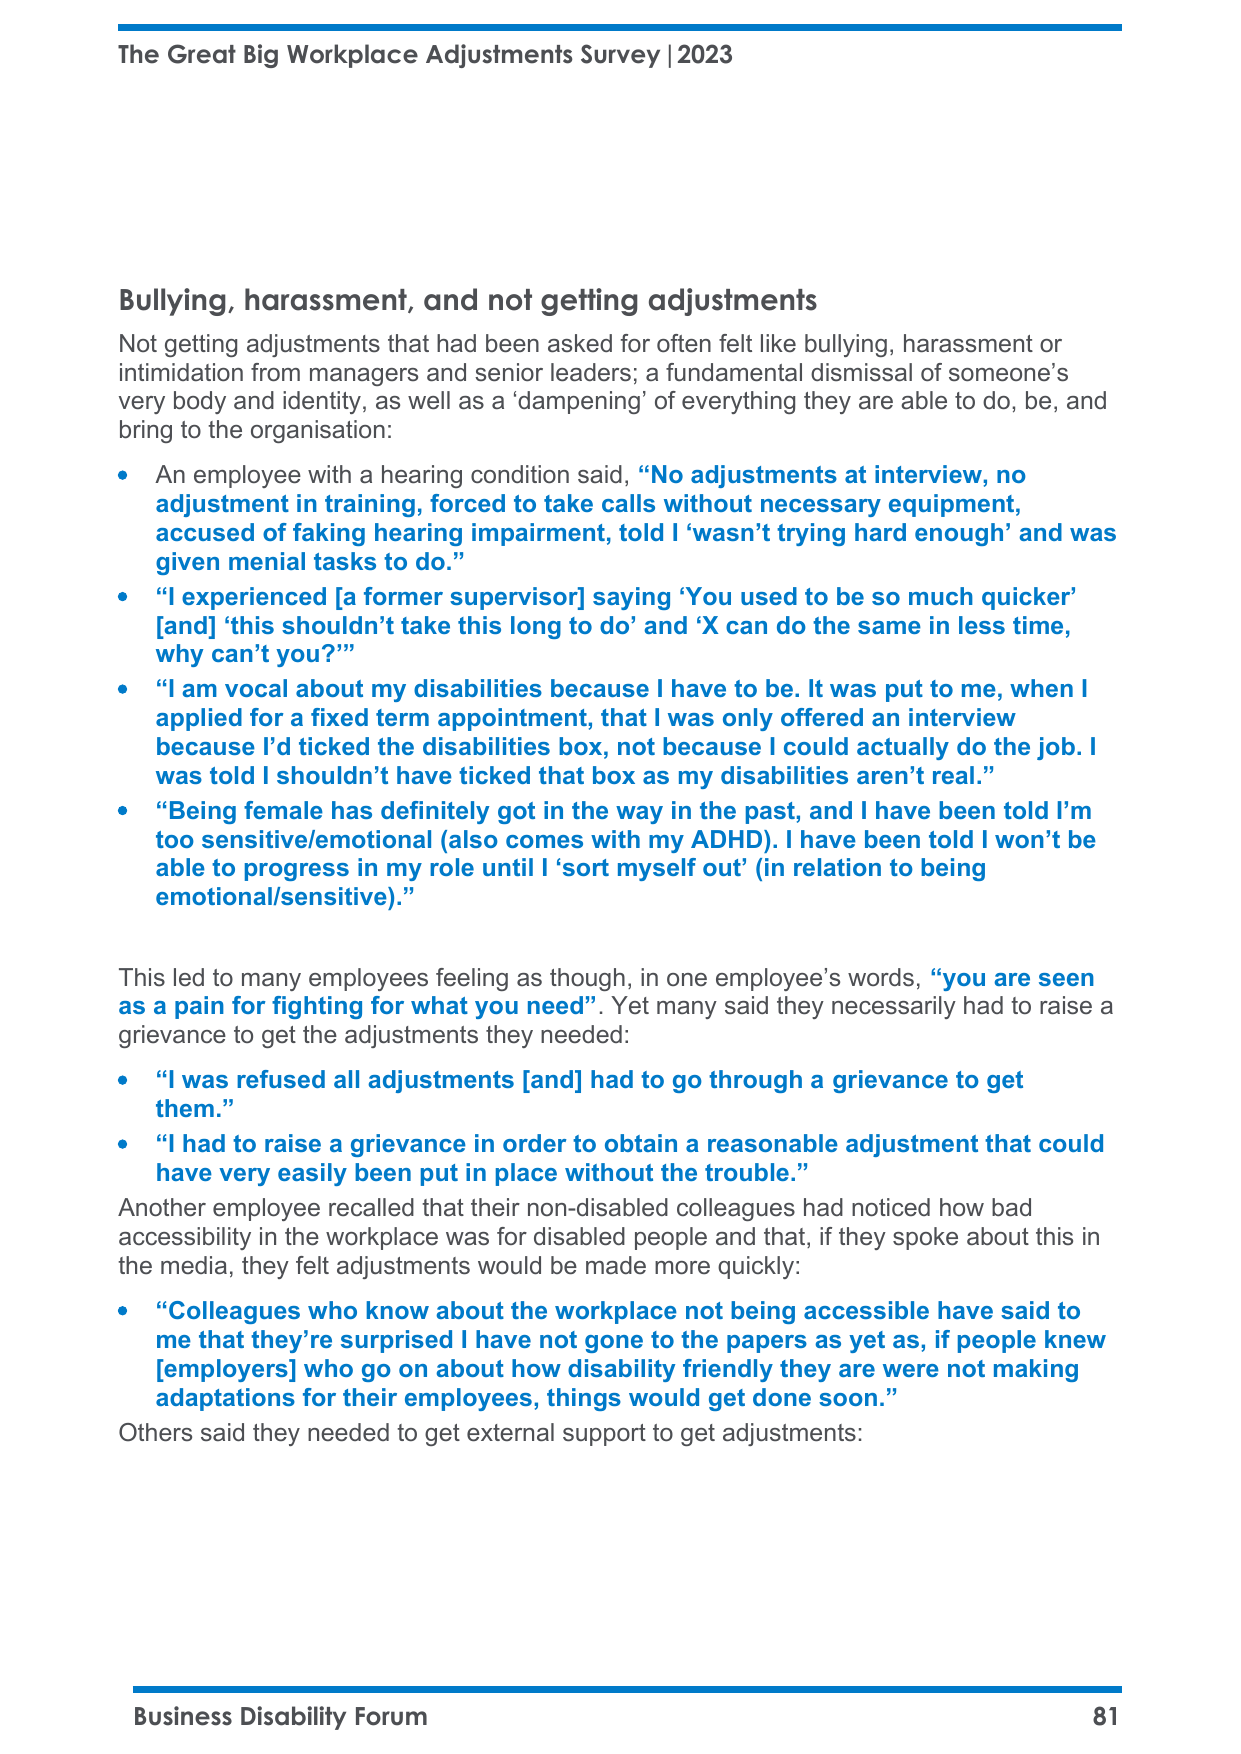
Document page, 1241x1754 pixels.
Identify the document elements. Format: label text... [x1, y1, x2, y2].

text “I had to raise a grievance in order to obtain a reasonable adjustment that could have very easily been put in place without the trouble.” [118, 1129, 1122, 1187]
subtitle Bullying, harassment, and not getting adjustments [118, 281, 1122, 316]
text “I experienced [a former supervisor] saying ‘You used to be so much quicker’ [and] ‘this shouldn’t take this long to do’ and ‘X can do the same in less time, why can’t you?’” [118, 582, 1122, 668]
text Not getting adjustments that had been asked for often felt like bullying, harassment or intimidation from managers and senior leaders; a fundamental dismissal of someone’s very body and identity, as well as a ‘dampening’ of everything they are able to do, be, and bring to the organisation: [118, 329, 1122, 444]
text “I was refused all adjustments [and] had to go through a grievance to get them.” [118, 1066, 1122, 1123]
text This led to many employees feeling as though, in one employee’s words, “you are seen as a pain for fighting for what you need”. Yet many said they necessarily had to raise a grievance to get the adjustments they needed: [118, 963, 1122, 1049]
text “Being female has definitely got in the way in the past, and I have been told I’m too sensitive/emotional (also comes with my ADHD). I have been told I won’t be able to progress in my role until I ‘sort myself out’ (in relation to being emotional/sensitive).” [118, 796, 1122, 911]
text An employee with a hearing condition said, “No adjustments at interview, no adjustment in training, forced to take calls without necessary equipment, accused of faking hearing impairment, told I ‘wasn’t trying hard enough’ and was given menial tasks to do.” [118, 461, 1122, 576]
text “Colleagues who know about the workplace not being accessible have said to me that they’re surprised I have not gone to the papers as yet as, if people knew [employers] who go on about how disability friendly they are were not making adaptations for their employees, things would get done soon.” [118, 1296, 1122, 1411]
text Others said they needed to get external support to get adjustments: [118, 1417, 1122, 1446]
text Another employee recalled that their non-disabled colleagues had noticed how bad accessibility in the workplace was for disabled people and that, if they spoke about this in the media, they felt adjustments would be made more quickly: [118, 1193, 1122, 1279]
text “I am vocal about my disabilities because I have to be. It was put to me, when I applied for a fixed term appointment, that I was only offered an interview because I’d ticked the disabilities box, not because I could actually do the job. I was told I shouldn’t have ticked that box as my disabilities aren’t real.” [118, 674, 1122, 789]
